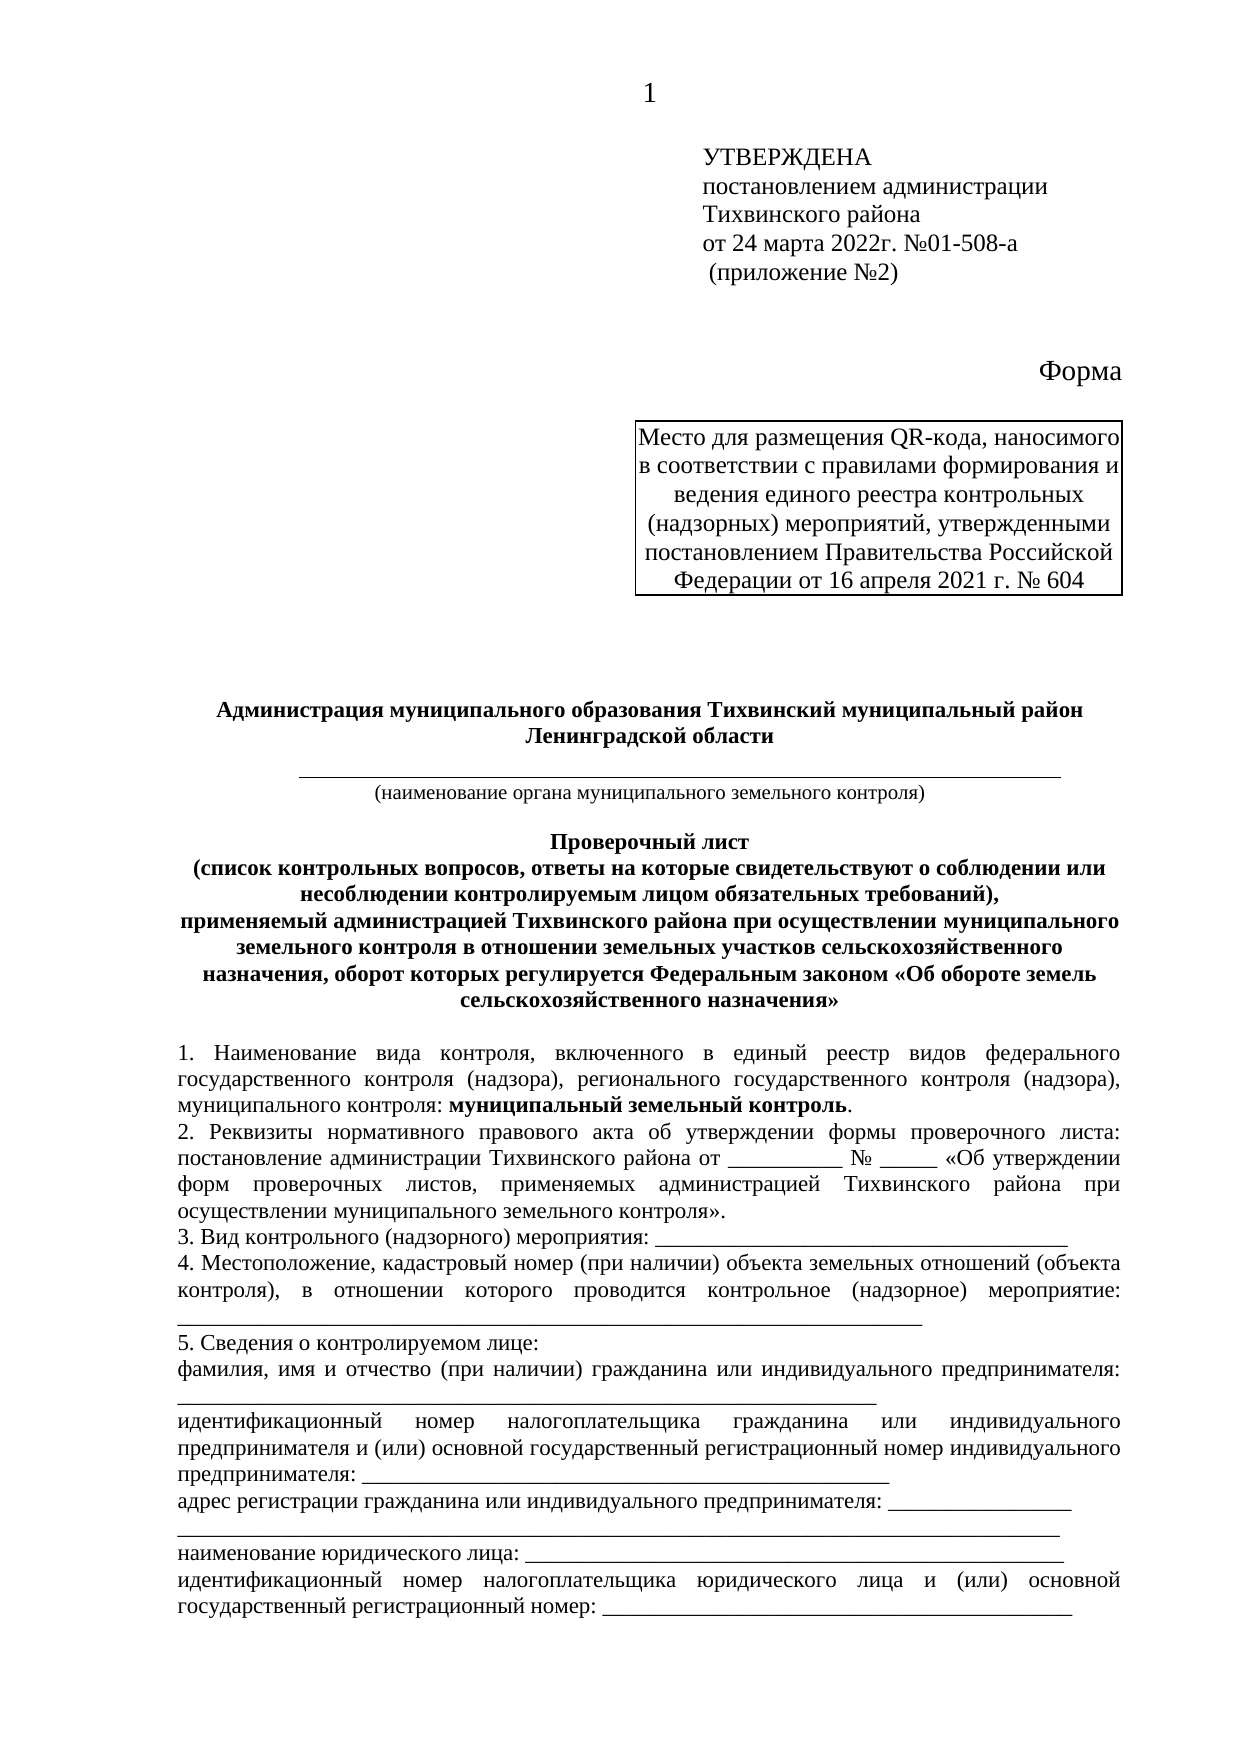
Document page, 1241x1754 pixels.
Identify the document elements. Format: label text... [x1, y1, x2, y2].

text Ленинградской области [177, 723, 1122, 749]
text Тихвинского района [702, 199, 1122, 228]
text фамилия, имя и отчество (при наличии) гражданина или индивидуального предпринимателя: _____________________________________________________________ [177, 1355, 1122, 1408]
text идентификационный номер налогоплательщика гражданина или индивидуального предпринимателя и (или) основной государственный регистрационный номер индивидуального предпринимателя: ______________________________________________ [177, 1408, 1122, 1487]
text 5. Сведения о контролируемом лице: [177, 1328, 1122, 1355]
text применяемый администрацией Тихвинского района при осуществлении муниципального земельного контроля в отношении земельных участков сельскохозяйственного назначения, оборот которых регулируется Федеральным законом «Об обороте земель [177, 907, 1122, 986]
text сельскохозяйственного назначения» [177, 986, 1122, 1012]
text УТВЕРЖДЕНА [702, 142, 1122, 171]
text Форма [177, 353, 1122, 386]
text Администрация муниципального образования Тихвинский муниципальный район [177, 696, 1122, 723]
text наименование юридического лица: _______________________________________________ [177, 1539, 1122, 1566]
text 2. Реквизиты нормативного правового акта об утверждении формы проверочного листа: постановление администрации Тихвинского района от __________ № _____ «Об утверждении форм проверочных листов, применяемых администрацией Тихвинского района при осуществлении муниципального земельного контроля». [177, 1118, 1122, 1223]
text (наименование органа муниципального земельного контроля) [177, 780, 1122, 804]
text от 24 марта 2022г. №01-508-а [702, 228, 1122, 257]
table_header Место для размещения QR-кода, наносимого в соответствии с правилами формирования и ведения единого реестра контрольных (надзорных) мероприятий, утвержденными постановлением Правительства Российской Федерации от 16 апреля 2021 г. № 604 [636, 422, 1121, 594]
text Проверочный лист [177, 828, 1122, 854]
text идентификационный номер налогоплательщика юридического лица и (или) основной государственный регистрационный номер: _________________________________________ [177, 1566, 1122, 1618]
text 1. Наименование вида контроля, включенного в единый реестр видов федерального государственного контроля (надзора), регионального государственного контроля (надзора), муниципального контроля: муниципальный земельный контроль. [177, 1039, 1122, 1118]
text 3. Вид контрольного (надзорного) мероприятия: ____________________________________ [177, 1223, 1122, 1249]
text 4. Местоположение, кадастровый номер (при наличии) объекта земельных отношений (объекта контроля), в отношении которого проводится контрольное (надзорное) мероприятие: _________________________________________________________________ [177, 1249, 1122, 1328]
text постановлением администрации [702, 171, 1122, 199]
text адрес регистрации гражданина или индивидуального предпринимателя: ________________ [177, 1487, 1122, 1513]
text (список контрольных вопросов, ответы на которые свидетельствуют о соблюдении или несоблюдении контролируемым лицом обязательных требований), [177, 854, 1122, 907]
text _____________________________________________________________________________ [177, 1513, 1122, 1539]
text (приложение №2) [702, 257, 1122, 286]
